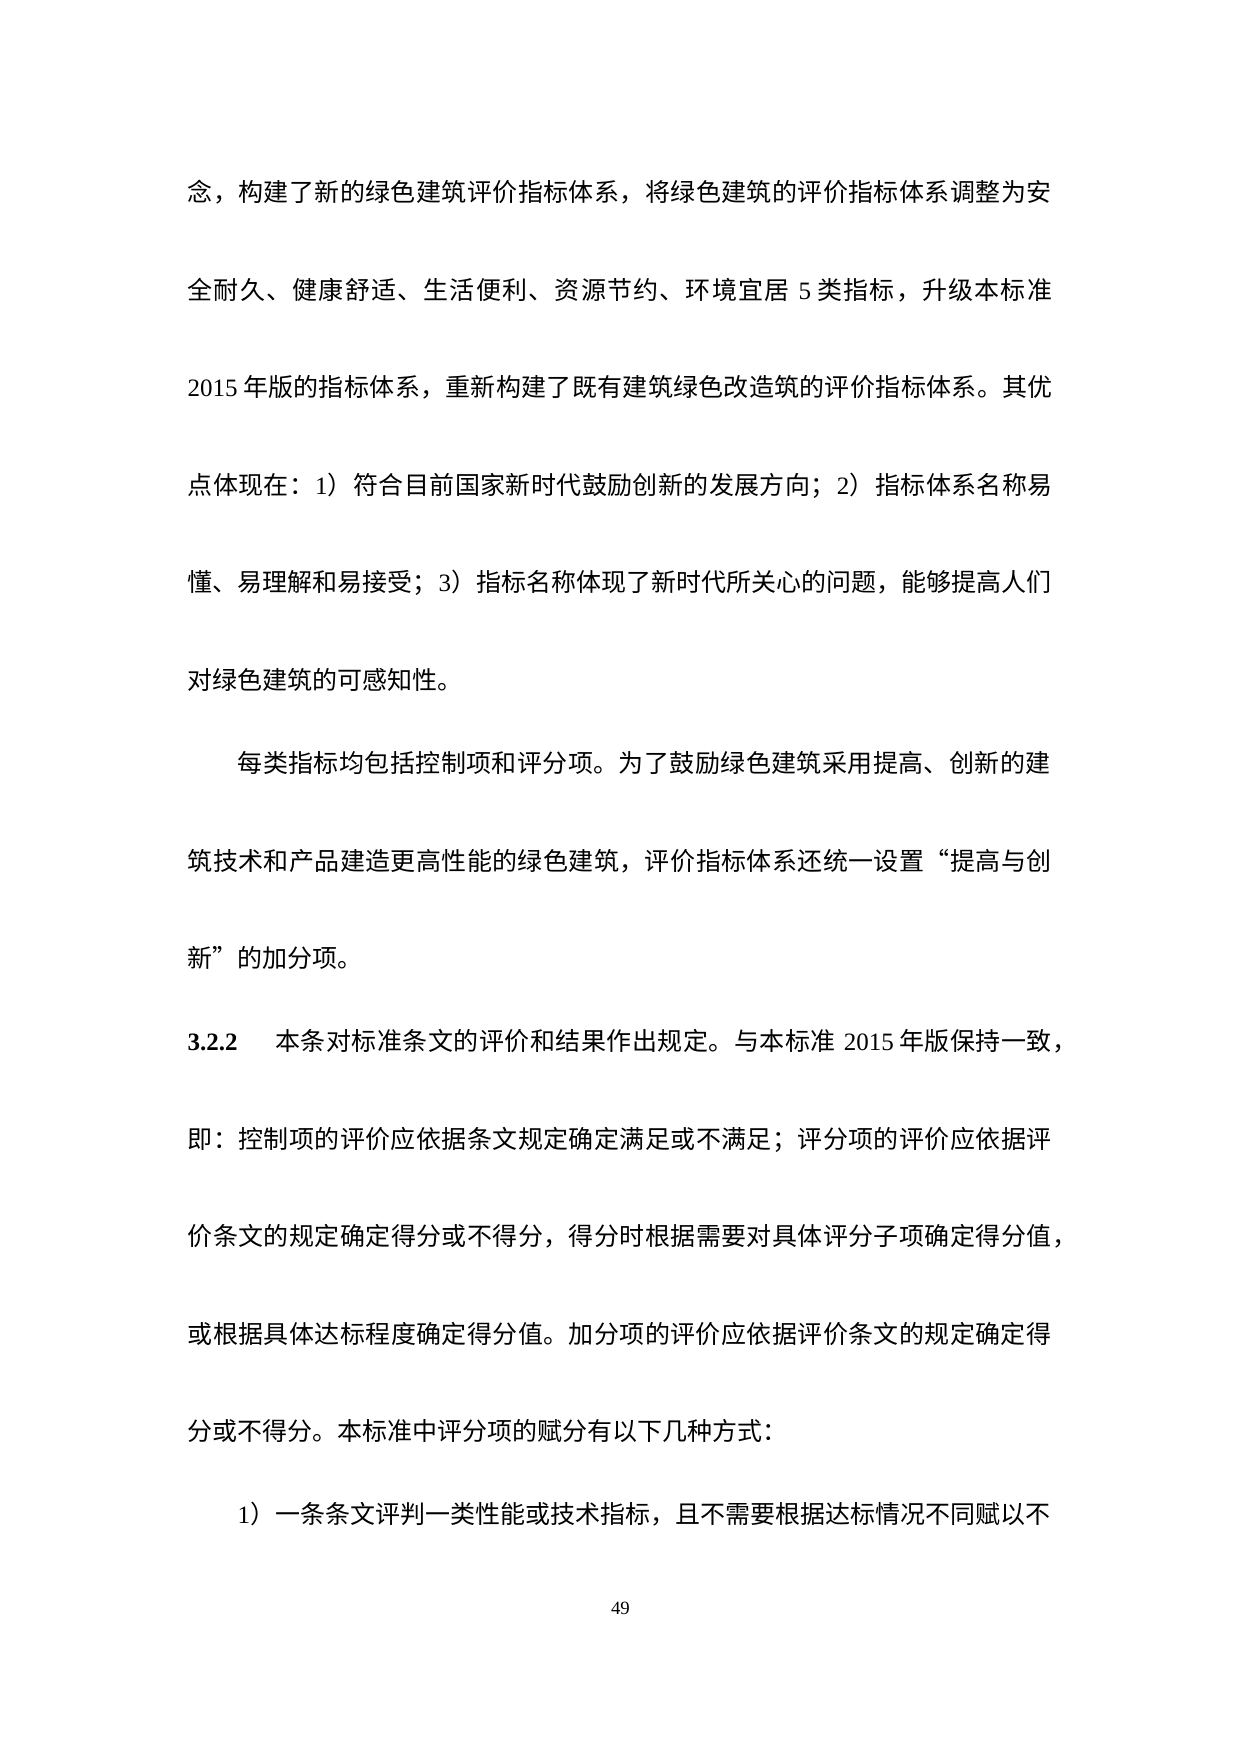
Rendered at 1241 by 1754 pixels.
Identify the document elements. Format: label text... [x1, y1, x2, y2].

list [187, 158, 1053, 711]
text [187, 1480, 1053, 1545]
list 本条对标准条文的评价和结果作出规定。与本标准2015年版保持一致，即：控制项的评价应依据条文规定确定满足或不满足；评分项的评价应依据评价条文的规定确定得分或不得分，得分时根据需要对具体评分子项确定得分值，或根据具体达标程度确定得分值。加分项的评价应依据评价条文的规定确定得分或不得分。本标准中评分项的赋分有以下几种方式： [187, 1007, 1053, 1462]
text 每类指标均包括控制项和评分项。为了鼓励绿色建筑采用提高、创新的建筑技术和产品建造更高性能的绿色建筑，评价指标体系还统一设置“提高与创新”的加分项。 [187, 729, 1053, 989]
